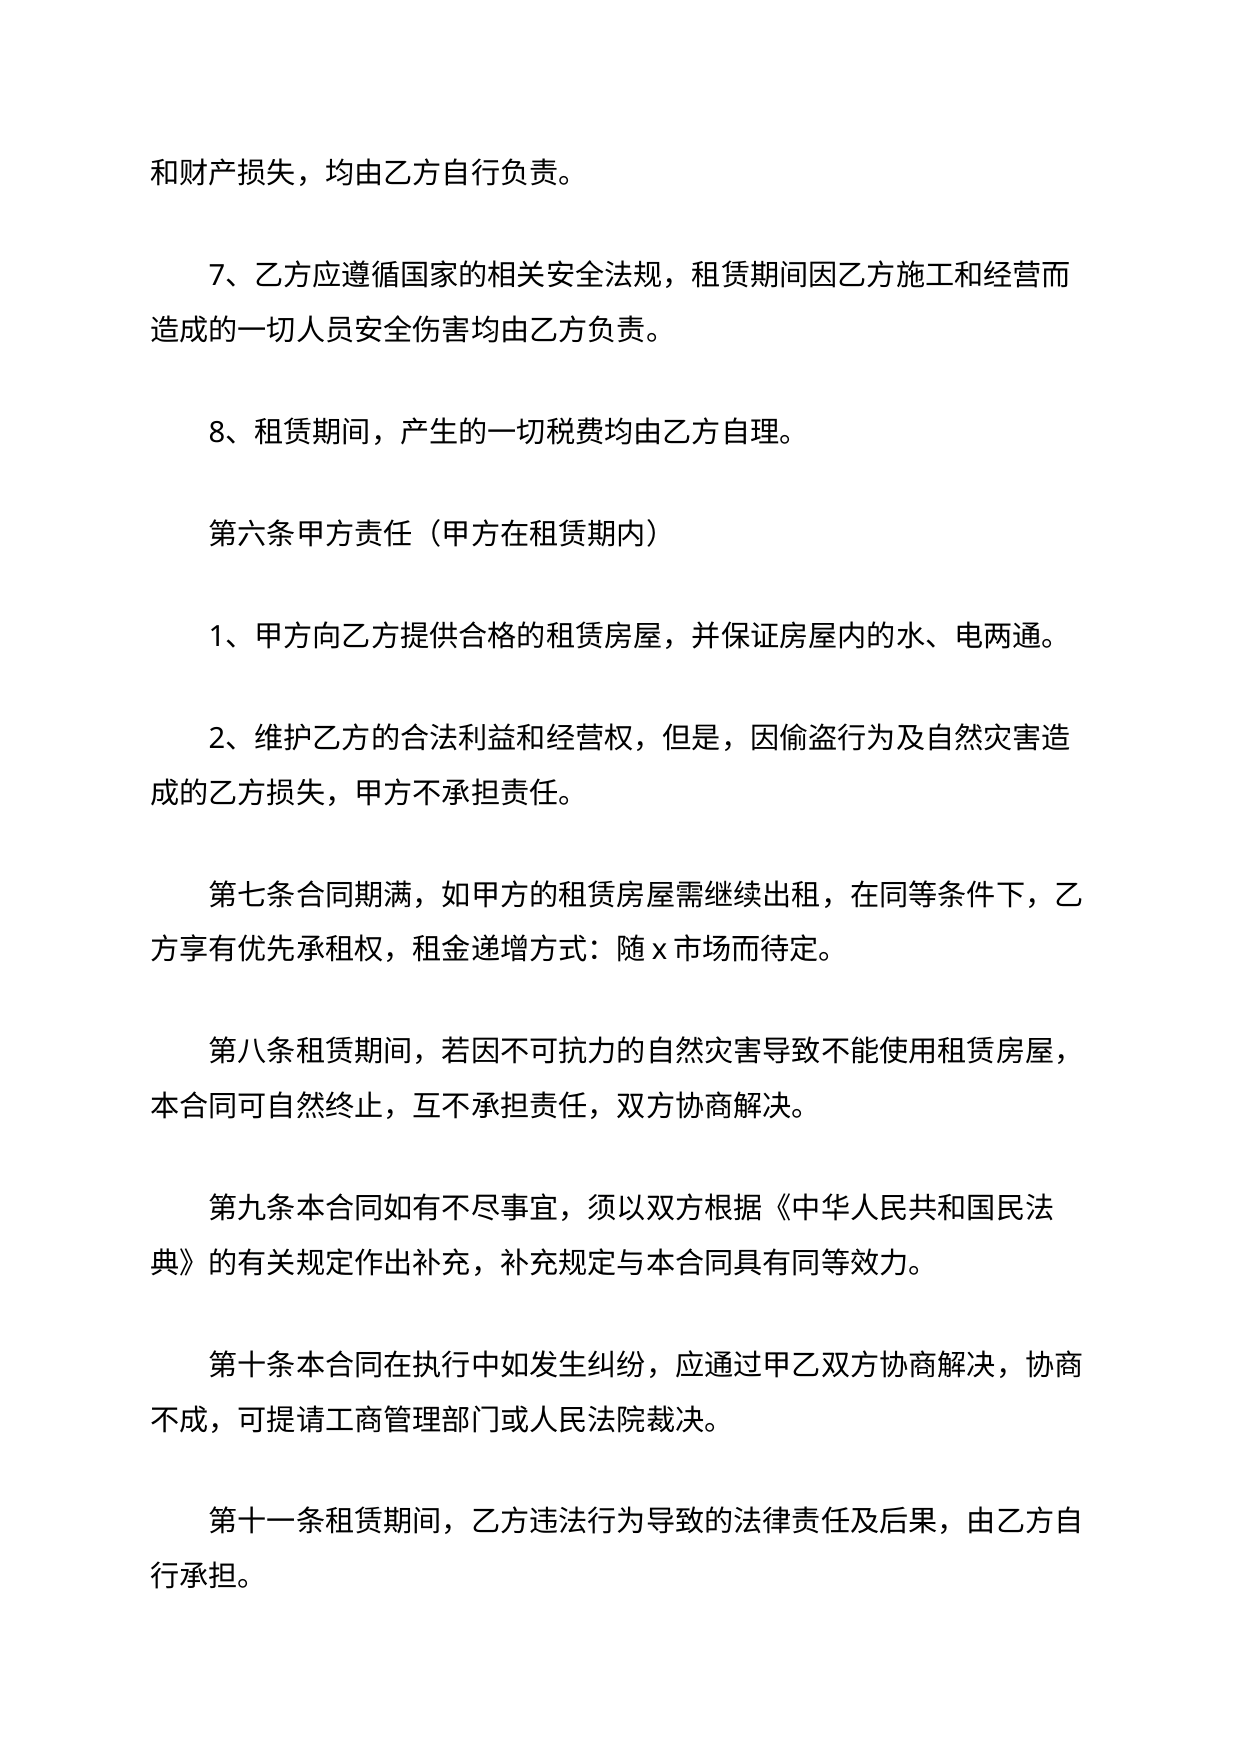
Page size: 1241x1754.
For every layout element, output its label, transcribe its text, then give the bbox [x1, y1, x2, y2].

text 8、租赁期间，产生的一切税费均由乙方自理。 [150, 408, 1090, 451]
text 第七条合同期满，如甲方的租赁房屋需继续出租，在同等条件下，乙方享有优先承租权，租金递增方式：随x市场而待定。 [150, 871, 1090, 968]
text 第十条本合同在执行中如发生纠纷，应通过甲乙双方协商解决，协商不成，可提请工商管理部门或人民法院裁决。 [150, 1341, 1090, 1438]
text 第九条本合同如有不尽事宜，须以双方根据《中华人民共和国民法典》的有关规定作出补充，补充规定与本合同具有同等效力。 [150, 1184, 1090, 1282]
text 第十一条租赁期间，乙方违法行为导致的法律责任及后果，由乙方自行承担。 [150, 1498, 1090, 1595]
text 第八条租赁期间，若因不可抗力的自然灾害导致不能使用租赁房屋，本合同可自然终止，互不承担责任，双方协商解决。 [150, 1028, 1090, 1125]
text 1、甲方向乙方提供合格的租赁房屋，并保证房屋内的水、电两通。 [150, 612, 1090, 655]
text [150, 150, 1090, 192]
text 2、维护乙方的合法利益和经营权，但是，因偷盗行为及自然灾害造成的乙方损失，甲方不承担责任。 [150, 714, 1090, 812]
text 7、乙方应遵循国家的相关安全法规，租赁期间因乙方施工和经营而造成的一切人员安全伤害均由乙方负责。 [150, 252, 1090, 349]
text 第六条甲方责任（甲方在租赁期内） [150, 511, 1090, 553]
